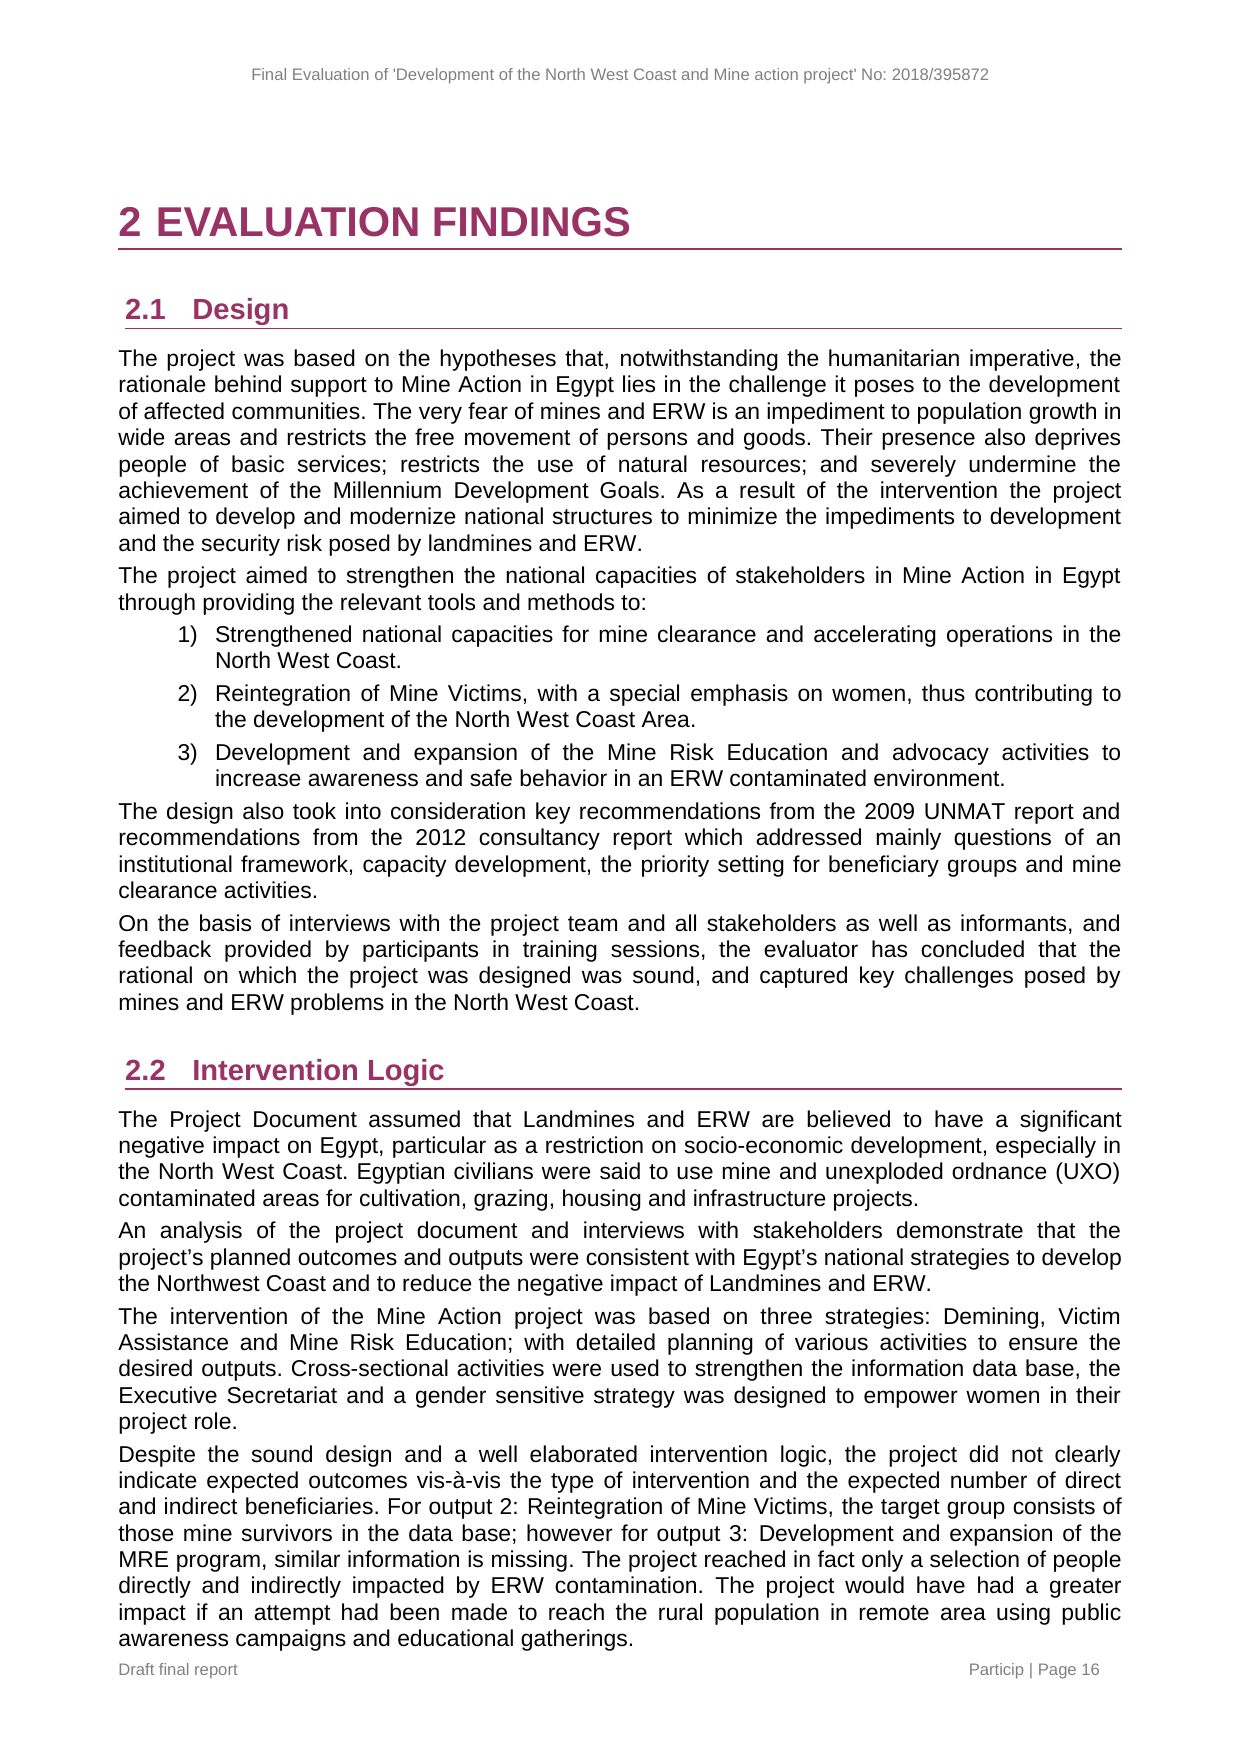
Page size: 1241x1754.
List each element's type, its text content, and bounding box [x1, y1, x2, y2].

text On the basis of interviews with the project team and all stakeholders as well as informants, and feedback provided by participants in training sessions, the evaluator has concluded that the rational on which the project was designed was sound, and captured key challenges posed by mines and ERW problems in the North West Coast. [118, 910, 1122, 1015]
list Development and expansion of the Mine Risk Education and advocacy activities to increase awareness and safe behavior in an ERW contaminated environment. [177, 739, 1122, 792]
text The project aimed to strengthen the national capacities of stakeholders in Mine Action in Egypt through providing the relevant tools and methods to: [118, 562, 1122, 615]
text The project was based on the hypotheses that, notwithstanding the humanitarian imperative, the rationale behind support to Mine Action in Egypt lies in the challenge it poses to the development of affected communities. The very fear of mines and ERW is an impediment to population growth in wide areas and restricts the free movement of persons and goods. Their presence also deprives people of basic services; restricts the use of natural resources; and severely undermine the achievement of the Millennium Development Goals. As a result of the intervention the project aimed to develop and modernize national structures to minimize the impediments to development and the security risk posed by landmines and ERW. [118, 345, 1122, 556]
text Despite the sound design and a well elaborated intervention logic, the project did not clearly indicate expected outcomes vis-à-vis the type of intervention and the expected number of direct and indirect beneficiaries. For output 2: Reintegration of Mine Victims, the target group consists of those mine survivors in the data base; however for output 3: Development and expansion of the MRE program, similar information is missing. The project reached in fact only a selection of people directly and indirectly impacted by ERW contamination. The project would have had a greater impact if an attempt had been made to reach the rural population in remote area using public awareness campaigns and educational gatherings. [118, 1441, 1122, 1651]
text An analysis of the project document and interviews with stakeholders demonstrate that the project’s planned outcomes and outputs were consistent with Egypt’s national strategies to develop the Northwest Coast and to reduce the negative impact of Landmines and ERW. [118, 1217, 1122, 1296]
list Reintegration of Mine Victims, with a special emphasis on women, thus contributing to the development of the North West Coast Area. [177, 680, 1122, 733]
text The intervention of the Mine Action project was based on three strategies: Demining, Victim Assistance and Mine Risk Education; with detailed planning of various activities to ensure the desired outputs. Cross-sectional activities were used to strengthen the information data base, the Executive Secretariat and a gender sensitive strategy was designed to empower women in their project role. [118, 1303, 1122, 1434]
subtitle Design [125, 292, 1122, 328]
text The Project Document assumed that Landmines and ERW are believed to have a significant negative impact on Egypt, particular as a restriction on socio-economic development, especially in the North West Coast. Egyptian civilians were said to use mine and unexploded ordnance (UXO) contaminated areas for cultivation, grazing, housing and infrastructure projects. [118, 1106, 1122, 1211]
list Strengthened national capacities for mine clearance and accelerating operations in the North West Coast. [177, 621, 1122, 674]
subtitle Intervention Logic [125, 1053, 1122, 1088]
subtitle Evaluation Findings [118, 198, 1122, 248]
text The design also took into consideration key recommendations from the 2009 UNMAT report and recommendations from the 2012 consultancy report which addressed mainly questions of an institutional framework, capacity development, the priority setting for beneficiary groups and mine clearance activities. [118, 798, 1122, 903]
